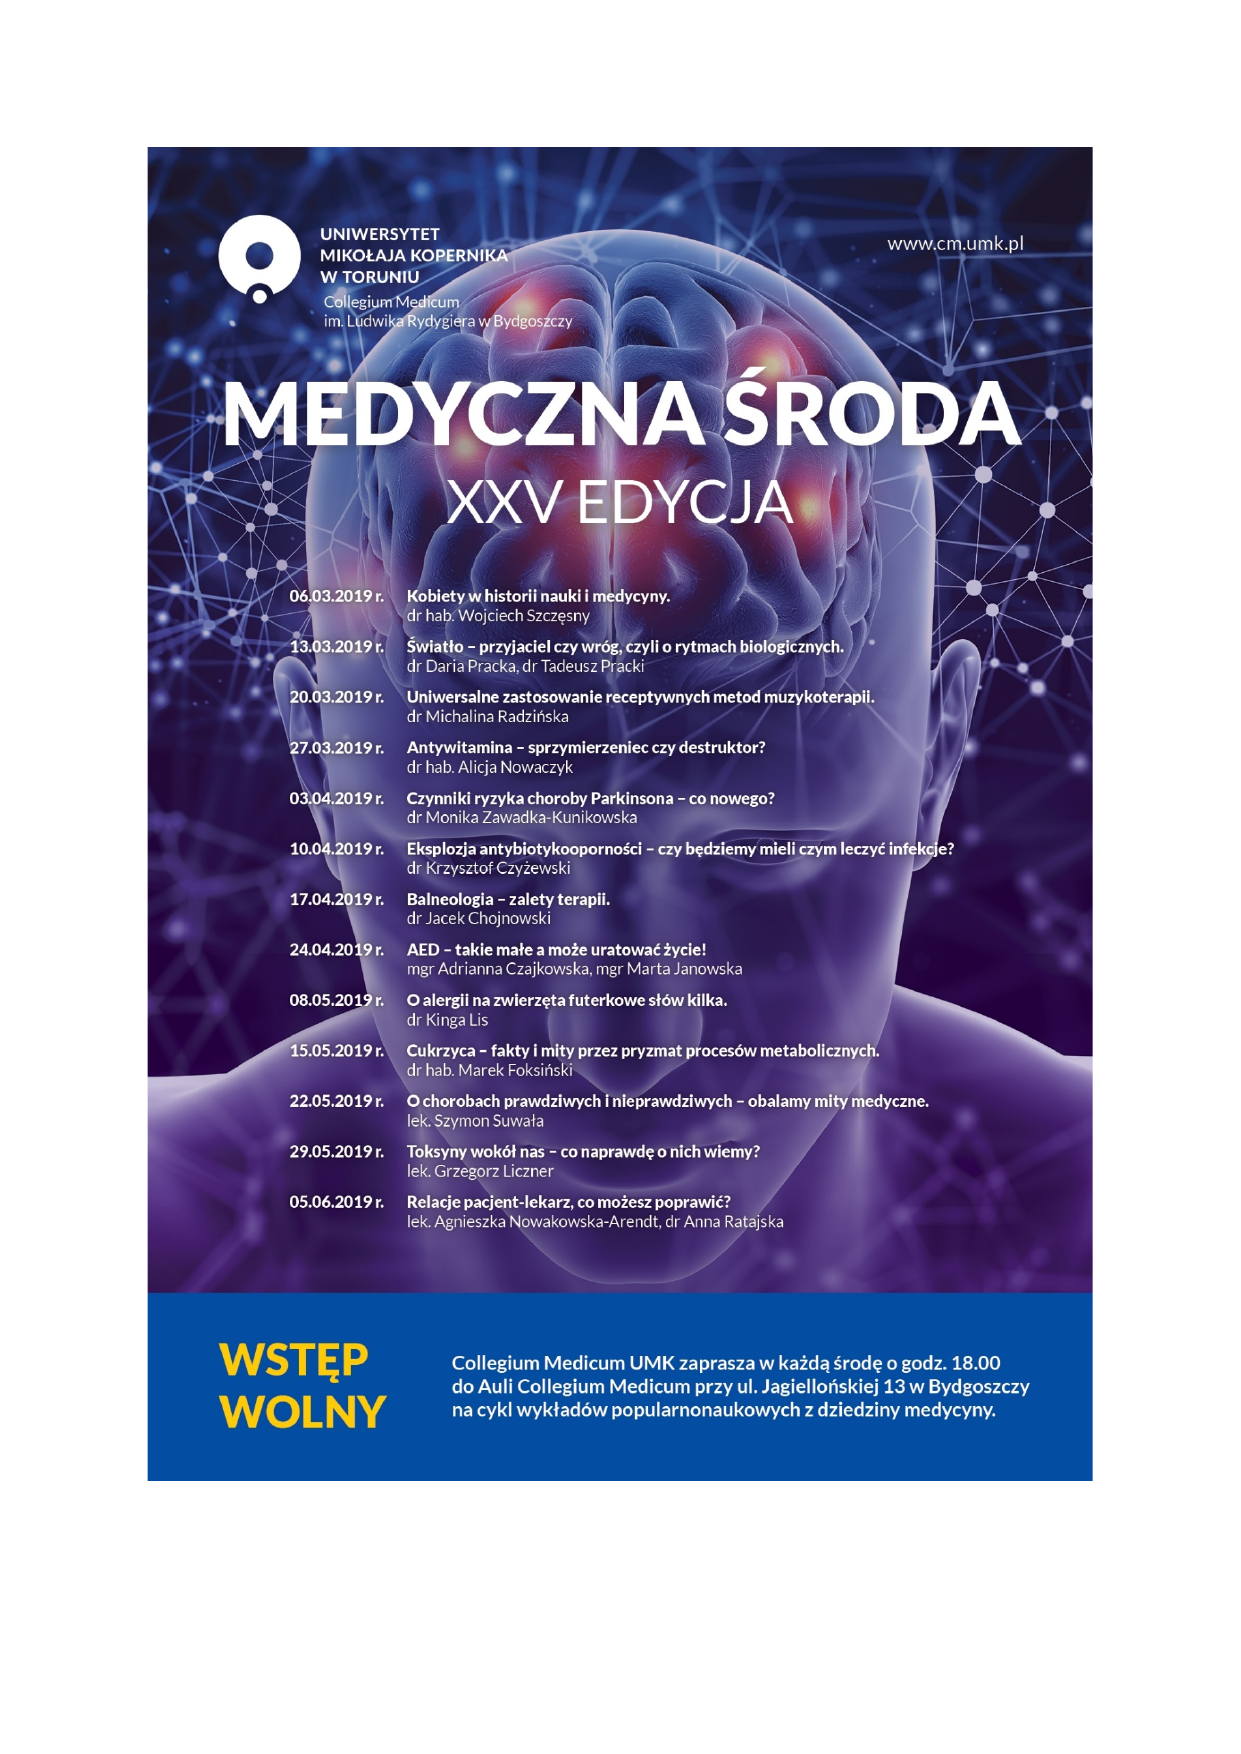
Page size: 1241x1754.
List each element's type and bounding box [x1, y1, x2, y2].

picture [147, 147, 1093, 1481]
